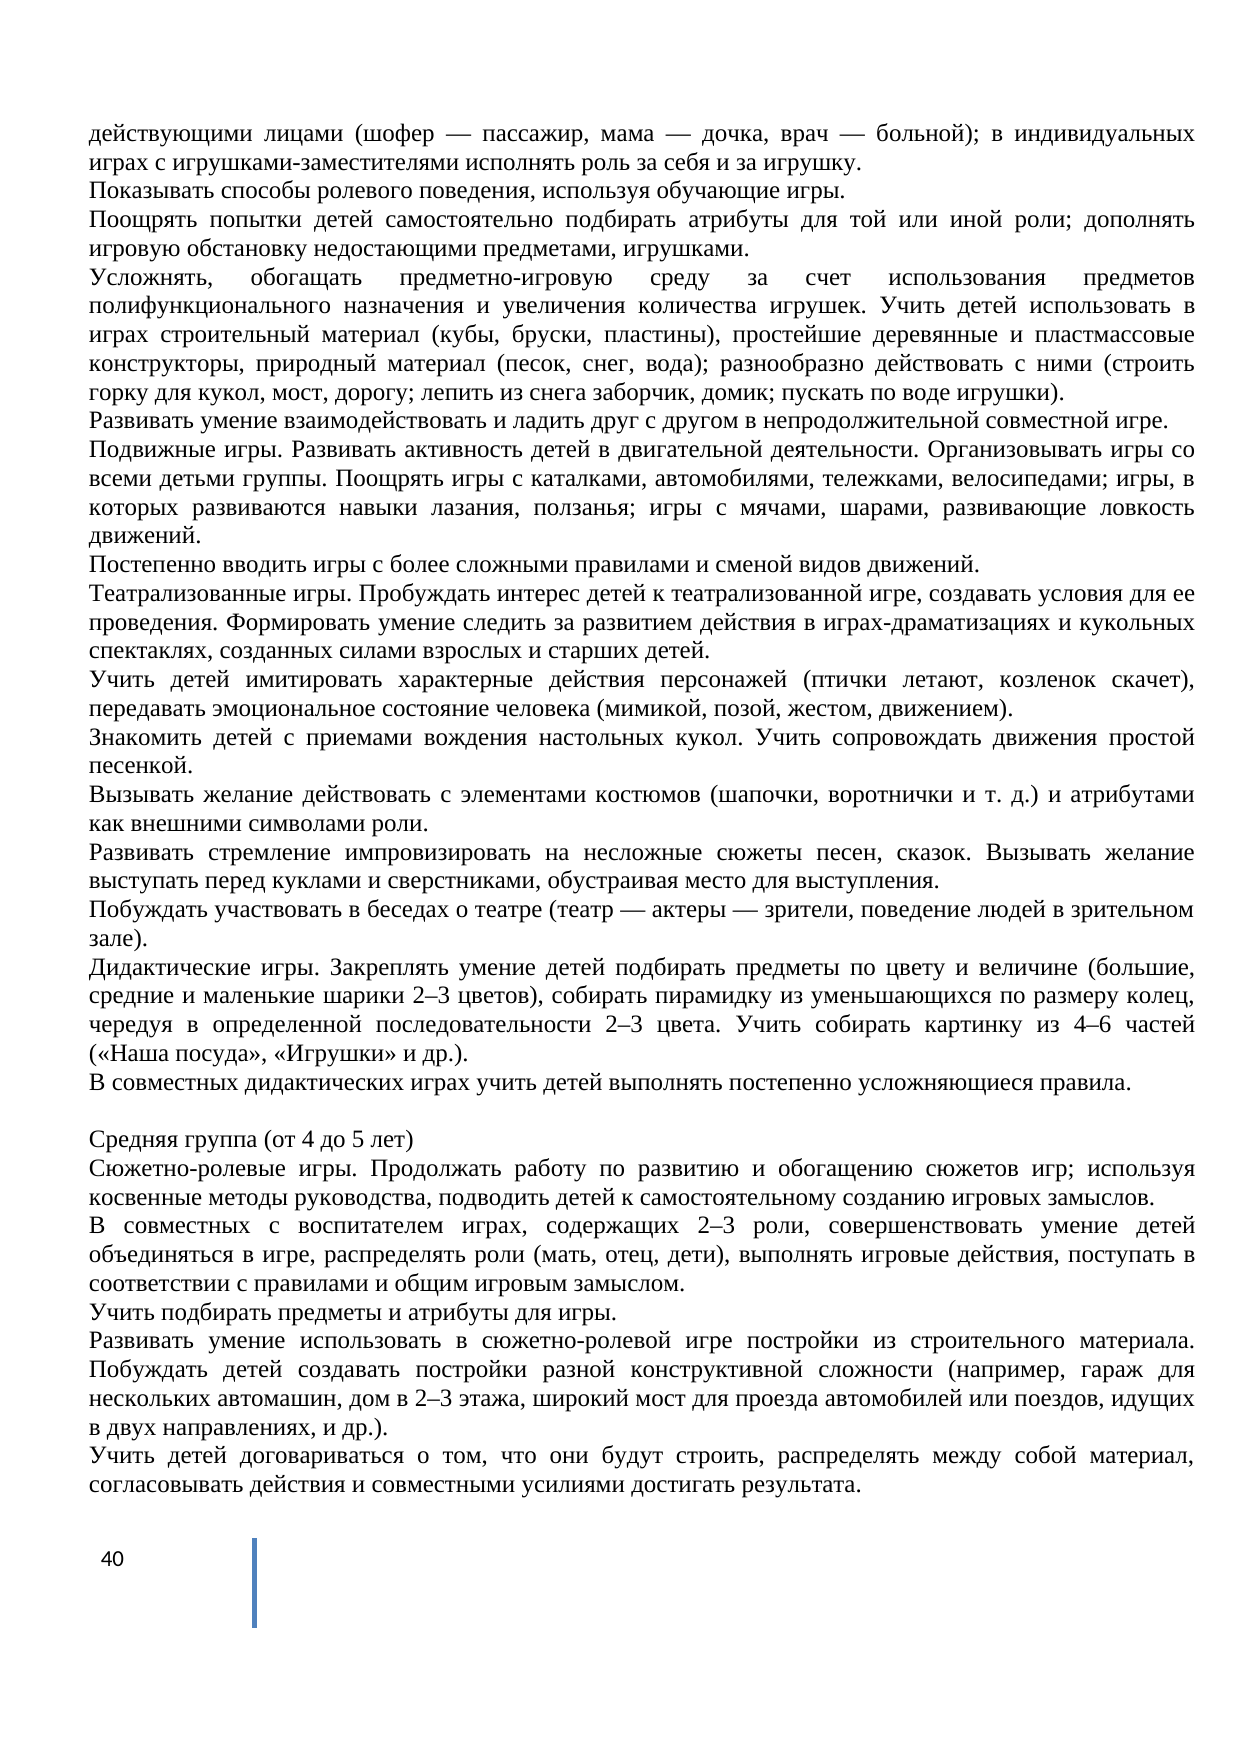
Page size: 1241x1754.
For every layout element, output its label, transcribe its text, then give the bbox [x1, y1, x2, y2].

text Сюжетно-ролевые игры. Продолжать работу по развитию и обогащению сюжетов игр; используя косвенные методы руководства, подводить детей к самостоятельному созданию игровых замыслов. [89, 1153, 1196, 1211]
text Знакомить детей с приемами вождения настольных кукол. Учить сопровождать движения простой песенкой. [89, 722, 1196, 779]
text Постепенно вводить игры с более сложными правилами и сменой видов движений. [89, 549, 1196, 578]
text Усложнять, обогащать предметно-игровую среду за счет использования предметов полифункционального назначения и увеличения количества игрушек. Учить детей использовать в играх строительный материал (кубы, бруски, пластины), простейшие деревянные и пластмассовые конструкторы, природный материал (песок, снег, вода); разнообразно действовать с ними (строить горку для кукол, мост, дорогу; лепить из снега заборчик, домик; пускать по воде игрушки). [89, 262, 1196, 406]
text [89, 118, 1196, 176]
text Средняя группа (от 4 до 5 лет) [89, 1124, 1196, 1153]
text В совместных с воспитателем играх, содержащих 2–3 роли, совершенствовать умение детей объединяться в игре, распределять роли (мать, отец, дети), выполнять игровые действия, поступать в соответствии с правилами и общим игровым замыслом. [89, 1211, 1196, 1297]
text Развивать умение взаимодействовать и ладить друг с другом в непродолжительной совместной игре. [89, 406, 1196, 434]
text В совместных дидактических играх учить детей выполнять постепенно усложняющиеся правила. [89, 1067, 1196, 1096]
text Вызывать желание действовать с элементами костюмов (шапочки, воротнички и т. д.) и атрибутами как внешними символами роли. [89, 779, 1196, 837]
text Показывать способы ролевого поведения, используя обучающие игры. [89, 176, 1196, 204]
text Подвижные игры. Развивать активность детей в двигательной деятельности. Организовывать игры со всеми детьми группы. Поощрять игры с каталками, автомобилями, тележками, велосипедами; игры, в которых развиваются навыки лазания, ползанья; игры с мячами, шарами, развивающие ловкость движений. [89, 434, 1196, 549]
text Развивать стремление импровизировать на несложные сюжеты песен, сказок. Вызывать желание выступать перед куклами и сверстниками, обустраивая место для выступления. [89, 837, 1196, 894]
text Побуждать участвовать в беседах о театре (театр — актеры — зрители, поведение людей в зрительном зале). [89, 894, 1196, 952]
text Учить детей имитировать характерные действия персонажей (птички летают, козленок скачет), передавать эмоциональное состояние человека (мимикой, позой, жестом, движением). [89, 664, 1196, 722]
text Поощрять попытки детей самостоятельно подбирать атрибуты для той или иной роли; дополнять игровую обстановку недостающими предметами, игрушками. [89, 204, 1196, 262]
text Дидактические игры. Закреплять умение детей подбирать предметы по цвету и величине (большие, средние и маленькие шарики 2–3 цветов), собирать пирамидку из уменьшающихся по размеру колец, чередуя в определенной последовательности 2–3 цвета. Учить собирать картинку из 4–6 частей («Наша посуда», «Игрушки» и др.). [89, 952, 1196, 1067]
text Театрализованные игры. Пробуждать интерес детей к театрализованной игре, создавать условия для ее проведения. Формировать умение следить за развитием действия в играх-драматизациях и кукольных спектаклях, созданных силами взрослых и старших детей. [89, 578, 1196, 664]
text Учить детей договариваться о том, что они будут строить, распределять между собой материал, согласовывать действия и совместными усилиями достигать результата. [89, 1441, 1196, 1498]
text Развивать умение использовать в сюжетно-ролевой игре постройки из строительного материала. Побуждать детей создавать постройки разной конструктивной сложности (например, гараж для нескольких автомашин, дом в 2–3 этажа, широкий мост для проезда автомобилей или поездов, идущих в двух направлениях, и др.). [89, 1326, 1196, 1441]
text Учить подбирать предметы и атрибуты для игры. [89, 1297, 1196, 1326]
